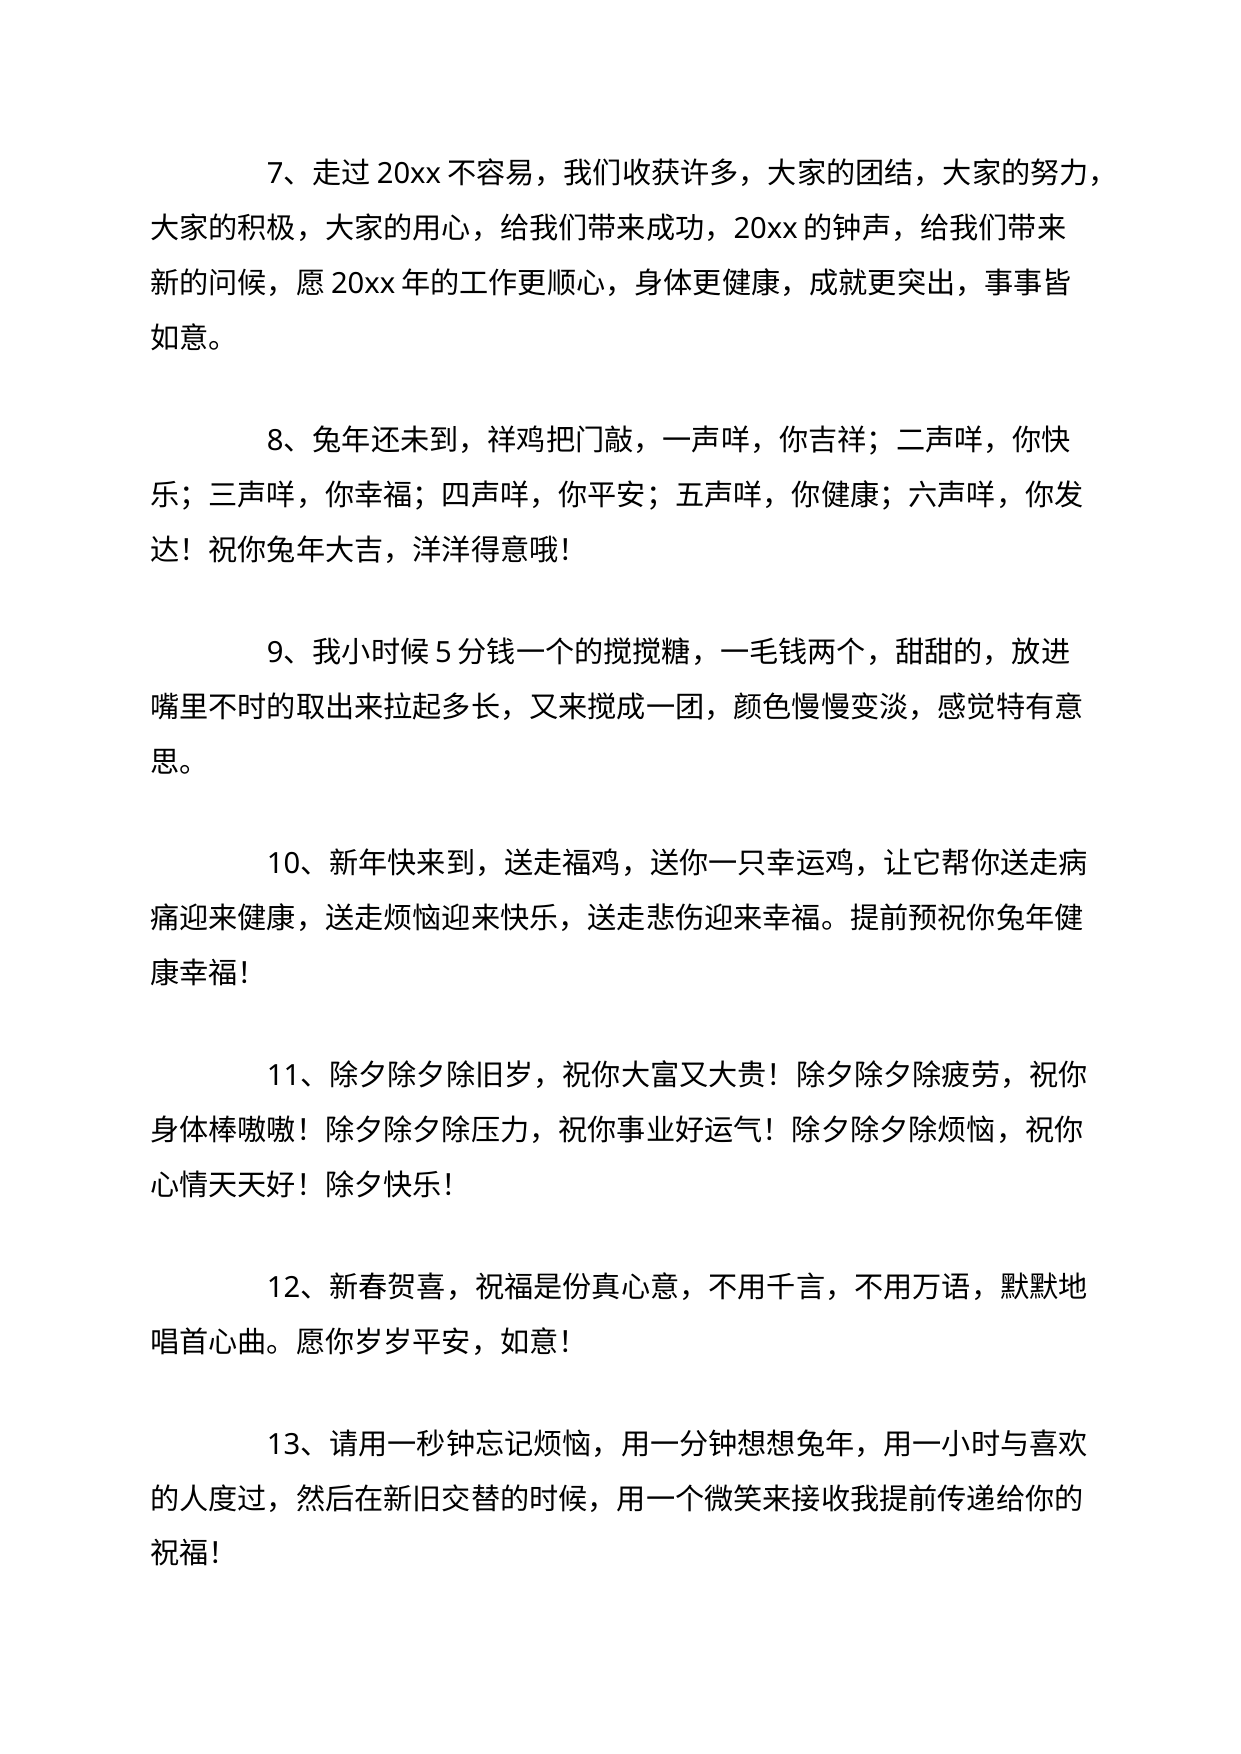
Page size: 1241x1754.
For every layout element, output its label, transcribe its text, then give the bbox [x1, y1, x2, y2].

text 9、我小时候5分钱一个的搅搅糖，一毛钱两个，甜甜的，放进嘴里不时的取出来拉起多长，又来搅成一团，颜色慢慢变淡，感觉特有意思。 [150, 628, 1090, 781]
text 11、除夕除夕除旧岁，祝你大富又大贵！除夕除夕除疲劳，祝你身体棒嗷嗷！除夕除夕除压力，祝你事业好运气！除夕除夕除烦恼，祝你心情天天好！除夕快乐！ [150, 1052, 1090, 1204]
text 8、兔年还未到，祥鸡把门敲，一声咩，你吉祥；二声咩，你快乐；三声咩，你幸福；四声咩，你平安；五声咩，你健康；六声咩，你发达！祝你兔年大吉，洋洋得意哦！ [150, 417, 1090, 569]
text 10、新年快来到，送走福鸡，送你一只幸运鸡，让它帮你送走病痛迎来健康，送走烦恼迎来快乐，送走悲伤迎来幸福。提前预祝你兔年健康幸福！ [150, 840, 1090, 992]
text 13、请用一秒钟忘记烦恼，用一分钟想想兔年，用一小时与喜欢的人度过，然后在新旧交替的时候，用一个微笑来接收我提前传递给你的祝福！ [150, 1420, 1090, 1572]
text 7、走过20xx不容易，我们收获许多，大家的团结，大家的努力，大家的积极，大家的用心，给我们带来成功，20xx的钟声，给我们带来新的问候，愿20xx年的工作更顺心，身体更健康，成就更突出，事事皆如意。 [150, 150, 1090, 357]
text 12、新春贺喜，祝福是份真心意，不用千言，不用万语，默默地唱首心曲。愿你岁岁平安，如意！ [150, 1263, 1090, 1361]
